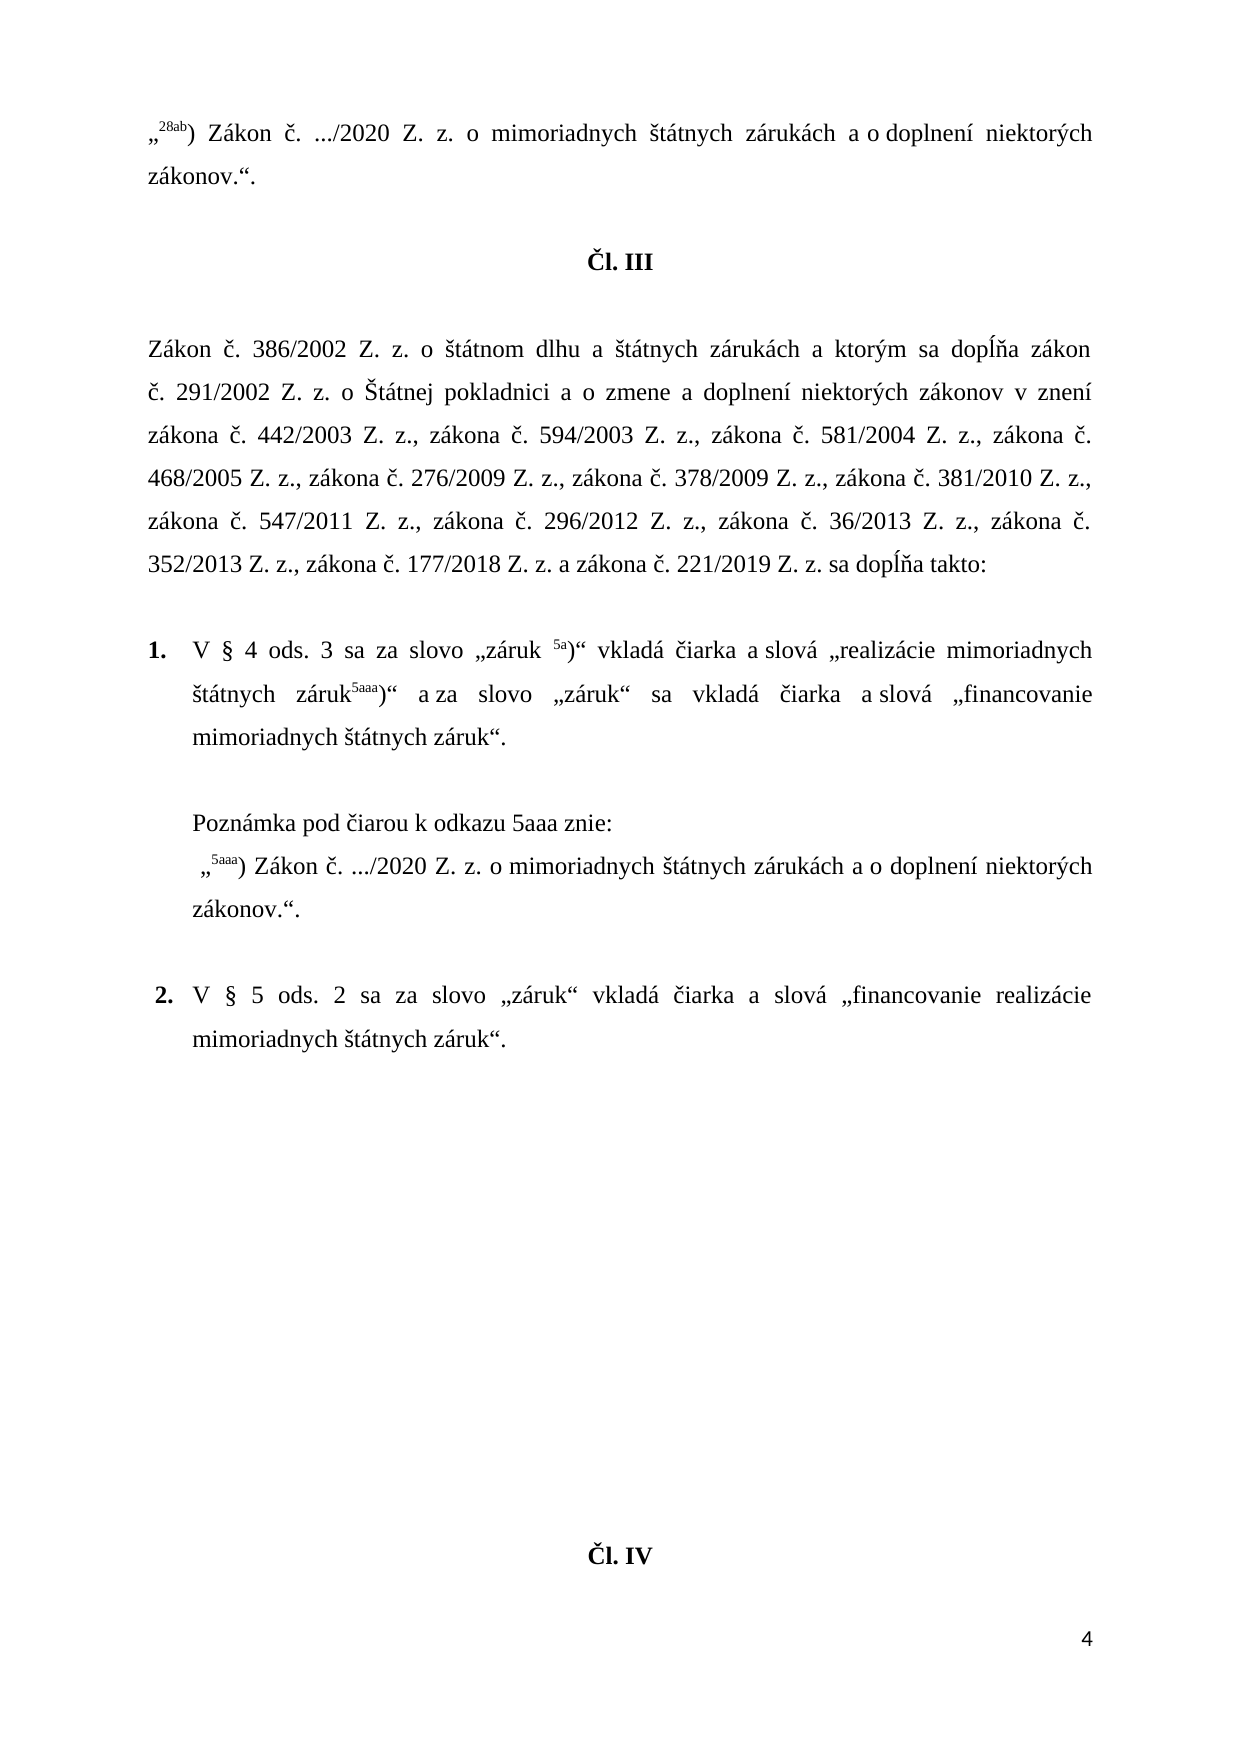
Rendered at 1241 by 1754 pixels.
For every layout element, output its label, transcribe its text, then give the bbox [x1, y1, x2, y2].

text Poznámka pod čiarou k odkazu 5aaa znie: [192, 808, 1093, 837]
list V § 5 ods. 2 sa za slovo „záruk“ vkladá čiarka a slová „financovanie realizácie mimoriadnych štátnych záruk“. [154, 981, 1093, 1052]
text Čl. III [148, 247, 1093, 276]
list V § 4 ods. 3 sa za slovo „záruk 5a)“ vkladá čiarka a slová „realizácie mimoriadnych štátnych záruk5aaa)“ a za slovo „záruk“ sa vkladá čiarka a slová „financovanie mimoriadnych štátnych záruk“. [148, 636, 1093, 751]
text „28ab) Zákon č. .../2020 Z. z. o mimoriadnych štátnych zárukách a o doplnení niektorých zákonov.“. [148, 118, 1093, 190]
text Zákon č. 386/2002 Z. z. o štátnom dlhu a štátnych zárukách a ktorým sa dopĺňa zákon č. 291/2002 Z. z. o Štátnej pokladnici a o zmene a doplnení niektorých zákonov v znení zákona č. 442/2003 Z. z., zákona č. 594/2003 Z. z., zákona č. 581/2004 Z. z., zákona č. 468/2005 Z. z., zákona č. 276/2009 Z. z., zákona č. 378/2009 Z. z., zákona č. 381/2010 Z. z., zákona č. 547/2011 Z. z., zákona č. 296/2012 Z. z., zákona č. 36/2013 Z. z., zákona č. 352/2013 Z. z., zákona č. 177/2018 Z. z. a zákona č. 221/2019 Z. z. sa dopĺňa takto: [148, 334, 1093, 578]
text Čl. IV [148, 1541, 1093, 1570]
text „5aaa) Zákon č. .../2020 Z. z. o mimoriadnych štátnych zárukách a o doplnení niektorých zákonov.“. [192, 851, 1093, 923]
